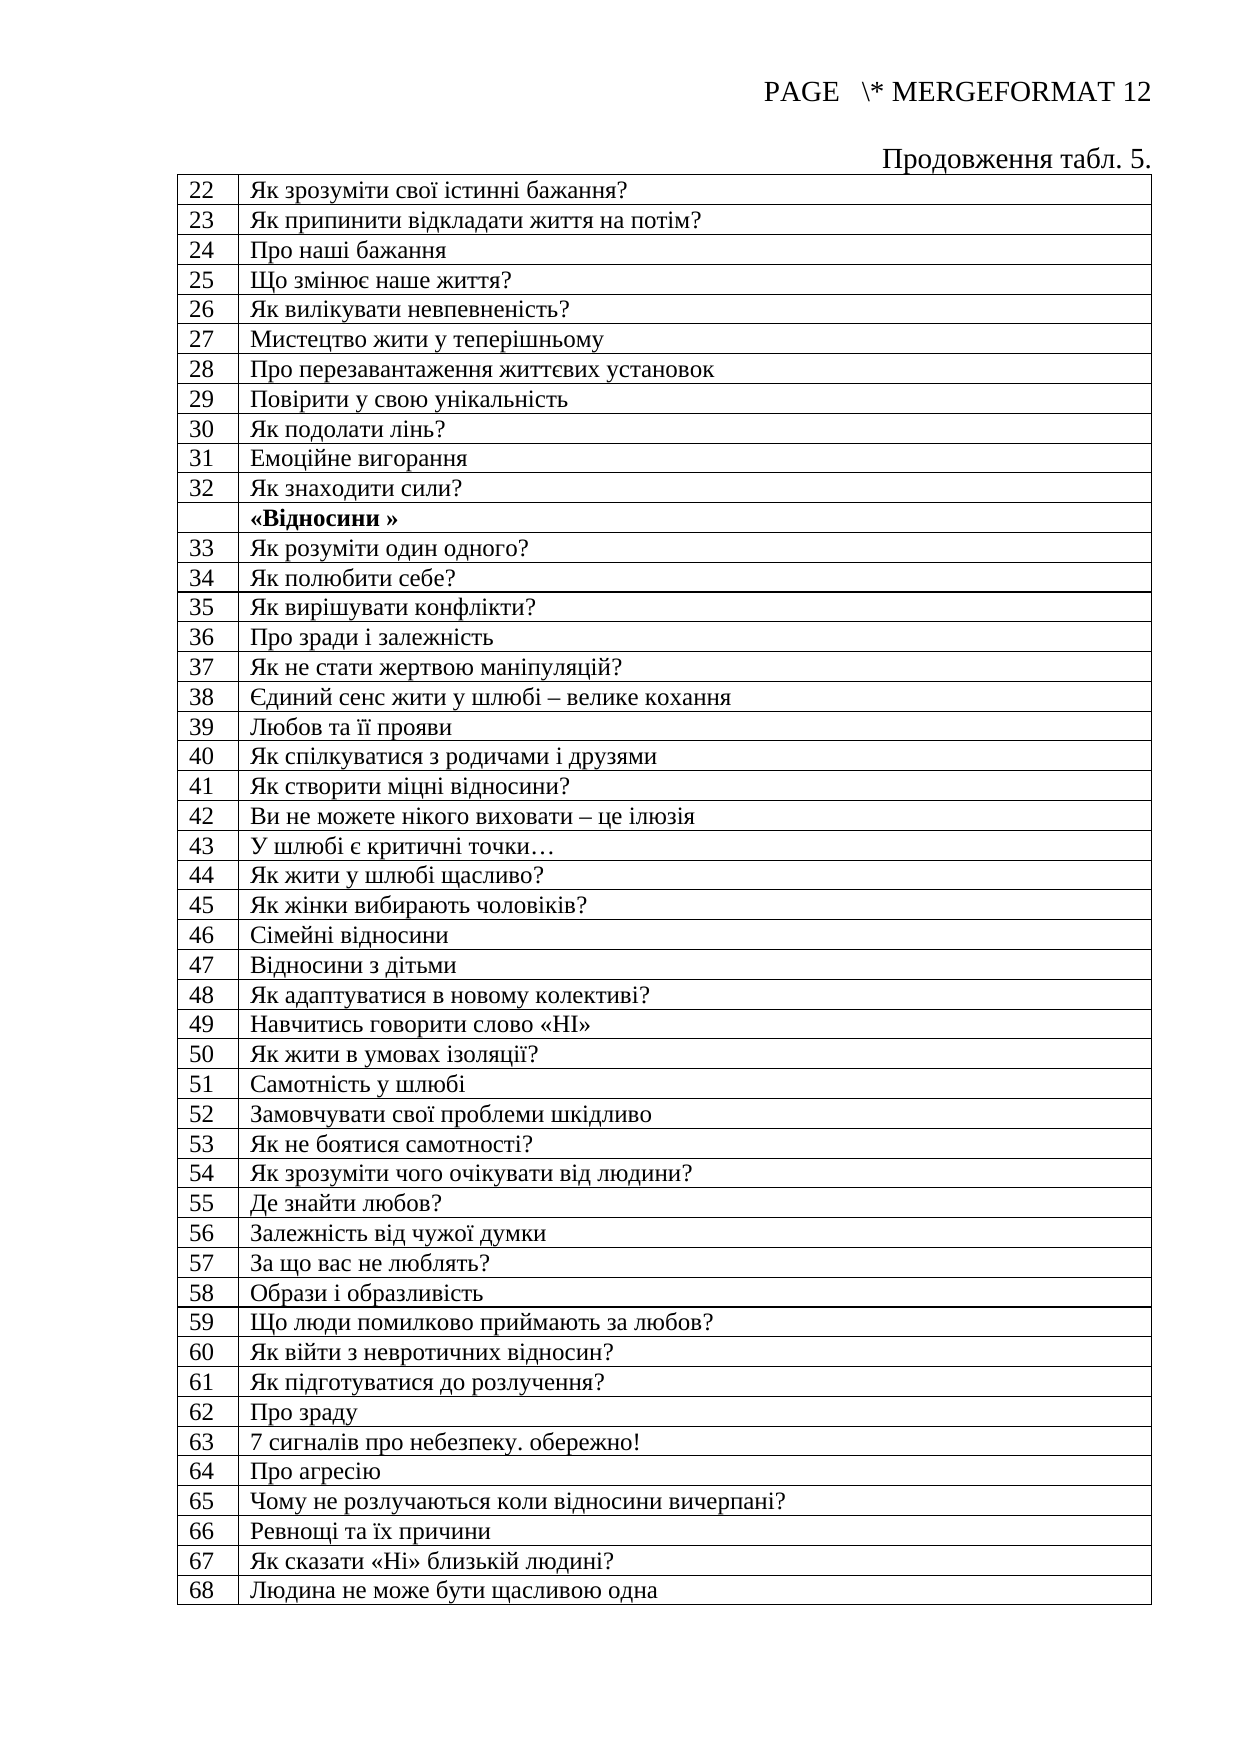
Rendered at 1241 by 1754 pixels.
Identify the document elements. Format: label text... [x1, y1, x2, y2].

table_cell 64 [178, 1456, 238, 1485]
table_cell 24 [178, 235, 238, 264]
table_cell Людина не може бути щасливою одна [239, 1576, 1151, 1604]
table_cell 34 [178, 563, 238, 591]
table_cell 37 [178, 652, 238, 681]
table_cell Як припинити відкладати життя на потім? [239, 205, 1151, 234]
table_cell Відносини з дітьми [239, 950, 1151, 979]
table_cell Про зраду [239, 1397, 1151, 1426]
table_cell 23 [178, 205, 238, 234]
table_cell Як вилікувати невпевненість? [239, 295, 1151, 323]
table_cell 41 [178, 771, 238, 800]
table_cell 36 [178, 622, 238, 651]
table_cell 62 [178, 1397, 238, 1426]
table_cell Чому не розлучаються коли відносини вичерпані? [239, 1486, 1151, 1515]
table_cell Як не стати жертвою маніпуляцій? [239, 652, 1151, 681]
table_cell 57 [178, 1248, 238, 1277]
table_cell 40 [178, 741, 238, 770]
table_cell Що люди помилково приймають за любов? [239, 1308, 1151, 1336]
table_cell «Відносини » [239, 503, 1151, 532]
table_cell 25 [178, 265, 238, 293]
table_cell 35 [178, 593, 238, 621]
table_cell 7 сигналів про небезпеку. обережно! [239, 1427, 1151, 1455]
table_cell Як розуміти один одного? [239, 533, 1151, 562]
table_cell Повірити у свою унікальність [239, 384, 1151, 413]
table_cell 55 [178, 1188, 238, 1217]
table_cell Що змінює наше життя? [239, 265, 1151, 293]
table_cell 39 [178, 712, 238, 740]
table_cell 67 [178, 1546, 238, 1574]
table_cell 26 [178, 295, 238, 323]
table_cell 68 [178, 1576, 238, 1604]
table_cell 32 [178, 473, 238, 502]
table_cell 45 [178, 890, 238, 919]
table_cell [178, 503, 238, 532]
table_cell Про агресію [239, 1456, 1151, 1485]
table_cell 49 [178, 1010, 238, 1038]
table_cell 52 [178, 1099, 238, 1128]
table_cell Мистецтво жити у теперішньому [239, 324, 1151, 353]
table_cell Як сказати «Ні» близькій людині? [239, 1546, 1151, 1574]
table_header Як зрозуміти свої істинні бажання? [239, 175, 1151, 204]
table_cell 44 [178, 861, 238, 889]
table_cell Замовчувати свої проблеми шкідливо [239, 1099, 1151, 1128]
table_cell 53 [178, 1129, 238, 1157]
table_cell Емоційне вигорання [239, 444, 1151, 472]
table_cell Про наші бажання [239, 235, 1151, 264]
table_cell 51 [178, 1069, 238, 1098]
table_cell Самотність у шлюбі [239, 1069, 1151, 1098]
table_cell Ви не можете нікого виховати – це ілюзія [239, 801, 1151, 830]
table_cell Любов та її прояви [239, 712, 1151, 740]
table_cell Навчитись говорити слово «НІ» [239, 1010, 1151, 1038]
table_cell Як створити міцні відносини? [239, 771, 1151, 800]
table_cell У шлюбі є критичні точки… [239, 831, 1151, 859]
table_cell 33 [178, 533, 238, 562]
table_cell 31 [178, 444, 238, 472]
table_cell Як подолати лінь? [239, 414, 1151, 442]
table_cell 29 [178, 384, 238, 413]
table_cell Залежність від чужої думки [239, 1218, 1151, 1247]
table_cell Як вирішувати конфлікти? [239, 593, 1151, 621]
table_cell 61 [178, 1367, 238, 1396]
table_cell Сімейні відносини [239, 920, 1151, 949]
table_cell Де знайти любов? [239, 1188, 1151, 1217]
table_cell Як спілкуватися з родичами і друзями [239, 741, 1151, 770]
text Продовження табл. 5. [177, 141, 1152, 174]
table_cell Як зрозуміти чого очікувати від людини? [239, 1159, 1151, 1187]
table_cell Про перезавантаження життєвих установок [239, 354, 1151, 383]
table_cell За що вас не люблять? [239, 1248, 1151, 1277]
table_cell Як підготуватися до розлучення? [239, 1367, 1151, 1396]
table_cell 63 [178, 1427, 238, 1455]
table_cell 66 [178, 1516, 238, 1545]
table_cell 60 [178, 1337, 238, 1366]
table_cell 48 [178, 980, 238, 1008]
table_cell Як полюбити себе? [239, 563, 1151, 591]
table_cell Образи і образливість [239, 1278, 1151, 1306]
table_header 22 [178, 175, 238, 204]
table_cell 58 [178, 1278, 238, 1306]
table_cell 56 [178, 1218, 238, 1247]
table_cell Єдиний сенс жити у шлюбі – велике кохання [239, 682, 1151, 711]
table_cell 59 [178, 1308, 238, 1336]
table_cell Як жити у шлюбі щасливо? [239, 861, 1151, 889]
table_cell 30 [178, 414, 238, 442]
table_cell Як жінки вибирають чоловіків? [239, 890, 1151, 919]
table_cell Про зради і залежність [239, 622, 1151, 651]
table_cell 27 [178, 324, 238, 353]
table_cell 46 [178, 920, 238, 949]
table_cell Як не боятися самотності? [239, 1129, 1151, 1157]
table_cell Як знаходити сили? [239, 473, 1151, 502]
table_cell 43 [178, 831, 238, 859]
table_cell 42 [178, 801, 238, 830]
table_cell 47 [178, 950, 238, 979]
table_cell Як адаптуватися в новому колективі? [239, 980, 1151, 1008]
table_cell Як жити в умовах ізоляції? [239, 1039, 1151, 1068]
table_cell 38 [178, 682, 238, 711]
table_cell 54 [178, 1159, 238, 1187]
table_cell 50 [178, 1039, 238, 1068]
table_cell Ревнощі та їх причини [239, 1516, 1151, 1545]
table_cell Як війти з невротичних відносин? [239, 1337, 1151, 1366]
table_cell 28 [178, 354, 238, 383]
table_cell 65 [178, 1486, 238, 1515]
